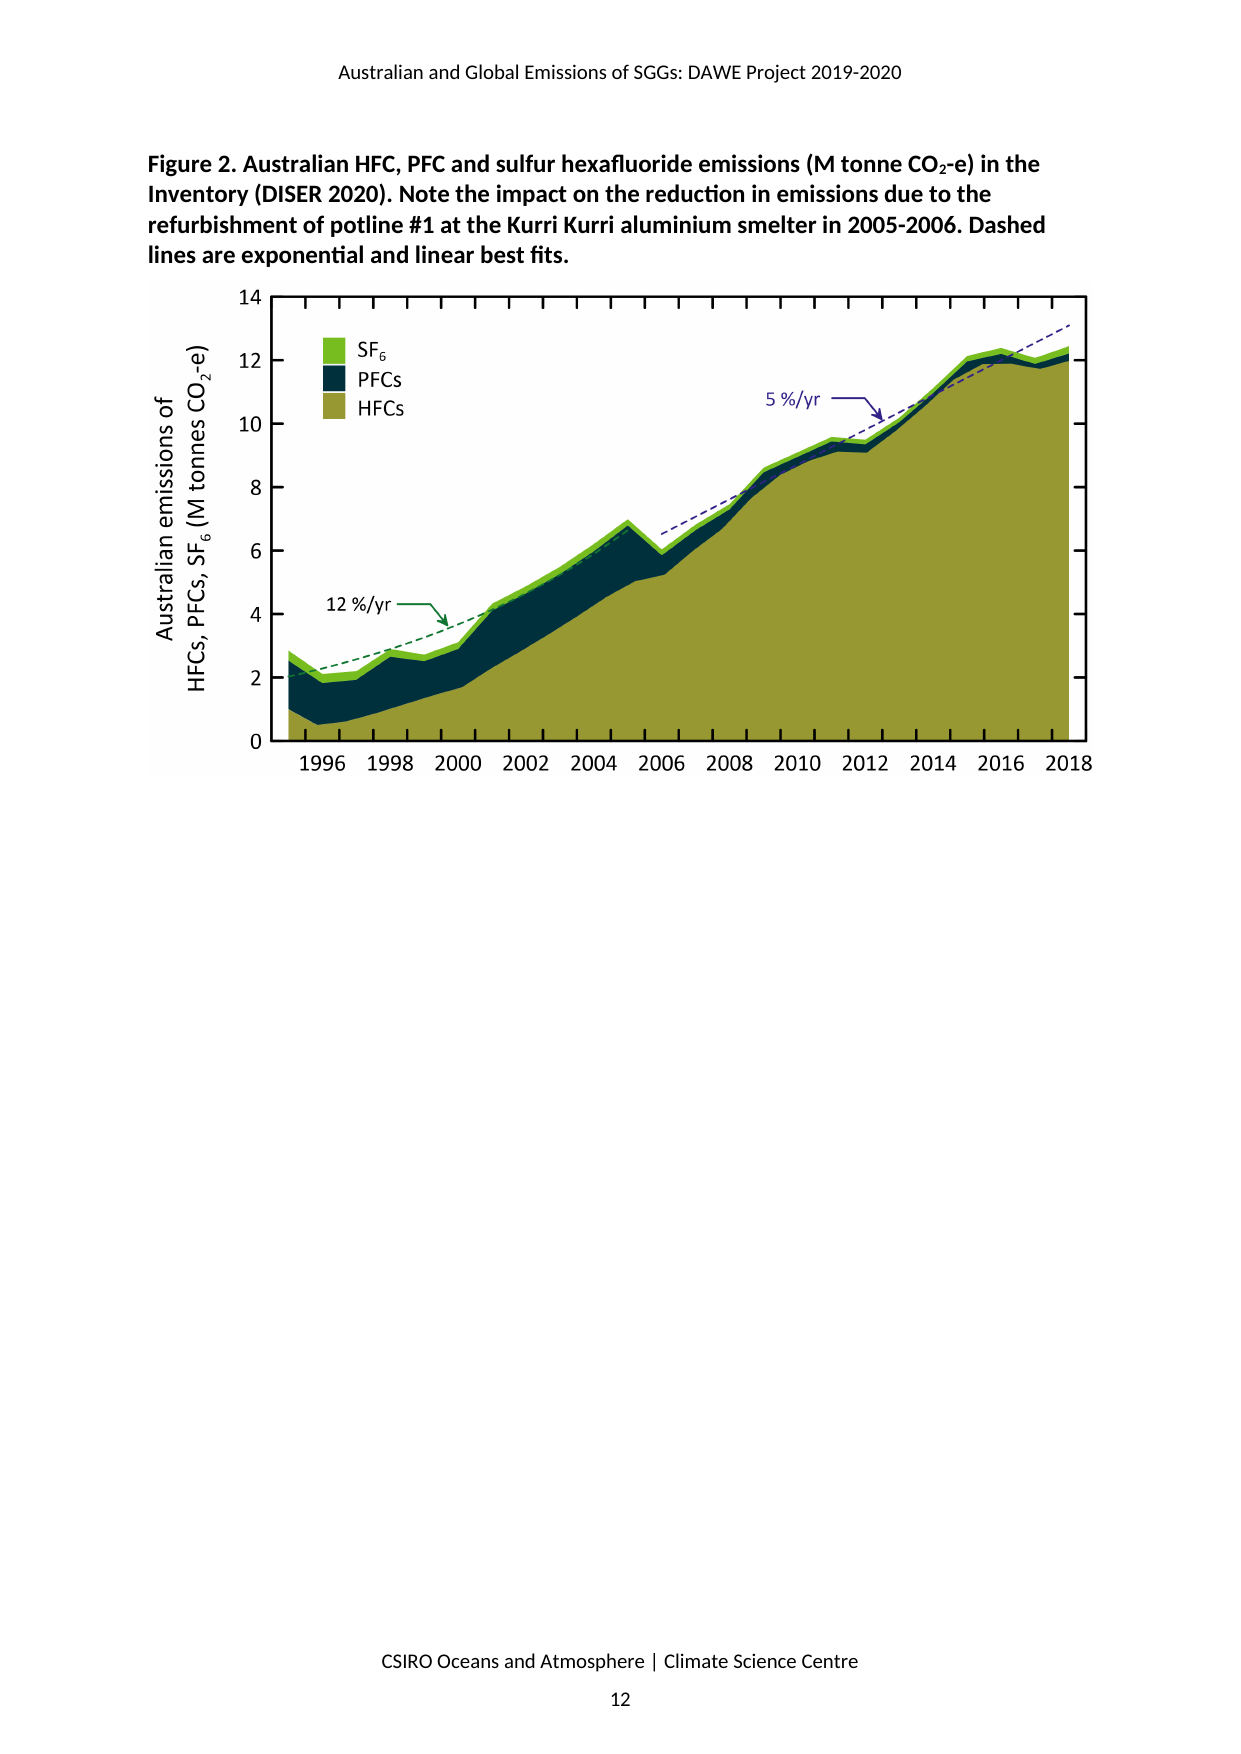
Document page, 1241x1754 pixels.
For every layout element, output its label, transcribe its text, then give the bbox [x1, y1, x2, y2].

picture [147, 282, 1093, 777]
text Figure 2. Australian HFC, PFC and sulfur hexafluoride emissions (M tonne CO2-e) in the Inventory (DISER 2020). Note the impact on the reduction in emissions due to the refurbishment of potline #1 at the Kurri Kurri aluminium smelter in 2005-2006. Dashed lines are exponential and linear best fits. [148, 148, 1092, 270]
